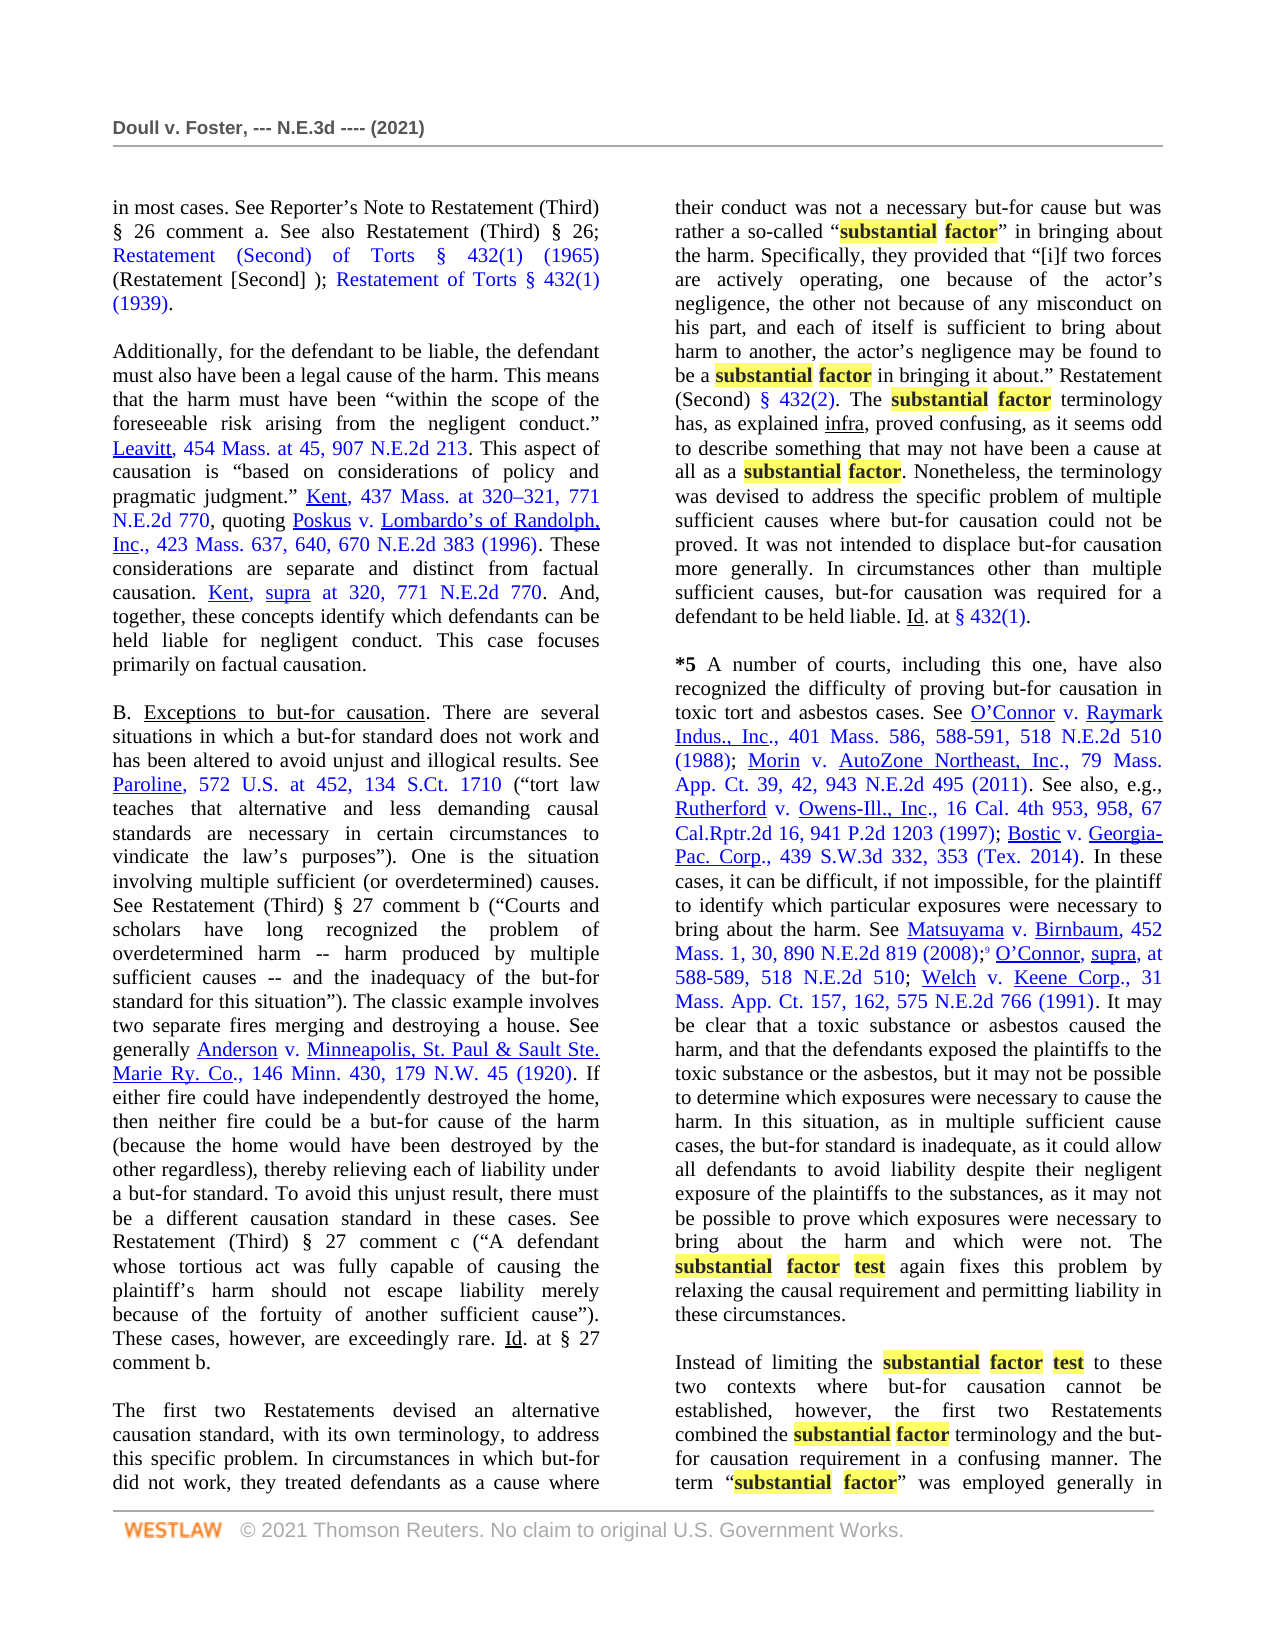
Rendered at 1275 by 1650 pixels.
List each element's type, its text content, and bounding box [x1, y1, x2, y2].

text *5 A number of courts, including this one, have also recognized the difficulty of proving but-for causation in toxic tort and asbestos cases. See O’Connor v. Raymark Indus., Inc., 401 Mass. 586, 588-591, 518 N.E.2d 510 (1988); Morin v. AutoZone Northeast, Inc., 79 Mass. App. Ct. 39, 42, 943 N.E.2d 495 (2011). See also, e.g., Rutherford v. Owens-Ill., Inc., 16 Cal. 4th 953, 958, 67 Cal.Rptr.2d 16, 941 P.2d 1203 (1997); Bostic v. Georgia-Pac. Corp., 439 S.W.3d 332, 353 (Tex. 2014). In these cases, it can be difficult, if not impossible, for the plaintiff to identify which particular exposures were necessary to bring about the harm. See Matsuyama v. Birnbaum, 452 Mass. 1, 30, 890 N.E.2d 819 (2008);9 O’Connor, supra, at 588-589, 518 N.E.2d 510; Welch v. Keene Corp., 31 Mass. App. Ct. 157, 162, 575 N.E.2d 766 (1991). It may be clear that a toxic substance or asbestos caused the harm, and that the defendants exposed the plaintiffs to the toxic substance or the asbestos, but it may not be possible to determine which exposures were necessary to cause the harm. In this situation, as in multiple sufficient cause cases, the but-for standard is inadequate, as it could allow all defendants to avoid liability despite their negligent exposure of the plaintiffs to the substances, as it may not be possible to prove which exposures were necessary to bring about the harm and which were not. The substantial factor test again fixes this problem by relaxing the causal requirement and permitting liability in these circumstances. [675, 652, 1162, 1326]
text B. Exceptions to but-for causation. There are several situations in which a but-for standard does not work and has been altered to avoid unjust and illogical results. See Paroline, 572 U.S. at 452, 134 S.Ct. 1710 (“tort law teaches that alternative and less demanding causal standards are necessary in certain circumstances to vindicate the law’s purposes”). One is the situation involving multiple sufficient (or overdetermined) causes. See Restatement (Third) § 27 comment b (“Courts and scholars have long recognized the problem of overdetermined harm -- harm produced by multiple sufficient causes -- and the inadequacy of the but-for standard for this situation”). The classic example involves two separate fires merging and destroying a house. See generally Anderson v. Minneapolis, St. Paul & Sault Ste. Marie Ry. Co., 146 Minn. 430, 179 N.W. 45 (1920). If either fire could have independently destroyed the home, then neither fire could be a but-for cause of the harm (because the home would have been destroyed by the other regardless), thereby relieving each of liability under a but-for standard. To avoid this unjust result, there must be a different causation standard in these cases. See Restatement (Third) § 27 comment c (“A defendant whose tortious act was fully capable of causing the plaintiff’s harm should not escape liability merely because of the fortuity of another sufficient cause”). These cases, however, are exceedingly rare. Id. at § 27 comment b. [112, 700, 600, 1374]
text Additionally, for the defendant to be liable, the defendant must also have been a legal cause of the harm. This means that the harm must have been “within the scope of the foreseeable risk arising from the negligent conduct.” Leavitt, 454 Mass. at 45, 907 N.E.2d 213. This aspect of causation is “based on considerations of policy and pragmatic judgment.” Kent, 437 Mass. at 320–321, 771 N.E.2d 770, quoting Poskus v. Lombardo’s of Randolph, Inc., 423 Mass. 637, 640, 670 N.E.2d 383 (1996). These considerations are separate and distinct from factual causation. Kent, supra at 320, 771 N.E.2d 770. And, together, these concepts identify which defendants can be held liable for negligent conduct. This case focuses primarily on factual causation. [112, 339, 600, 676]
text The first two Restatements devised an alternative causation standard, with its own terminology, to address this specific problem. In circumstances in which but-for did not work, they treated defendants as a cause where their conduct was not a necessary but-for cause but was rather a so-called “substantial factor” in bringing about the harm. Specifically, they provided that “[i]f two forces are actively operating, one because of the actor’s negligence, the other not because of any misconduct on his part, and each of itself is sufficient to bring about harm to another, the actor’s negligence may be found to be a substantial factor in bringing it about.” Restatement (Second) § 432(2). The substantial factor terminology has, as explained infra, proved confusing, as it seems odd to describe something that may not have been a cause at all as a substantial factor. Nonetheless, the terminology was devised to address the specific problem of multiple sufficient causes where but-for causation could not be proved. It was not intended to displace but-for causation more generally. In circumstances other than multiple sufficient causes, but-for causation was required for a defendant to be held liable. Id. at § 432(1). [675, 195, 1162, 628]
picture [112, 1522, 235, 1538]
